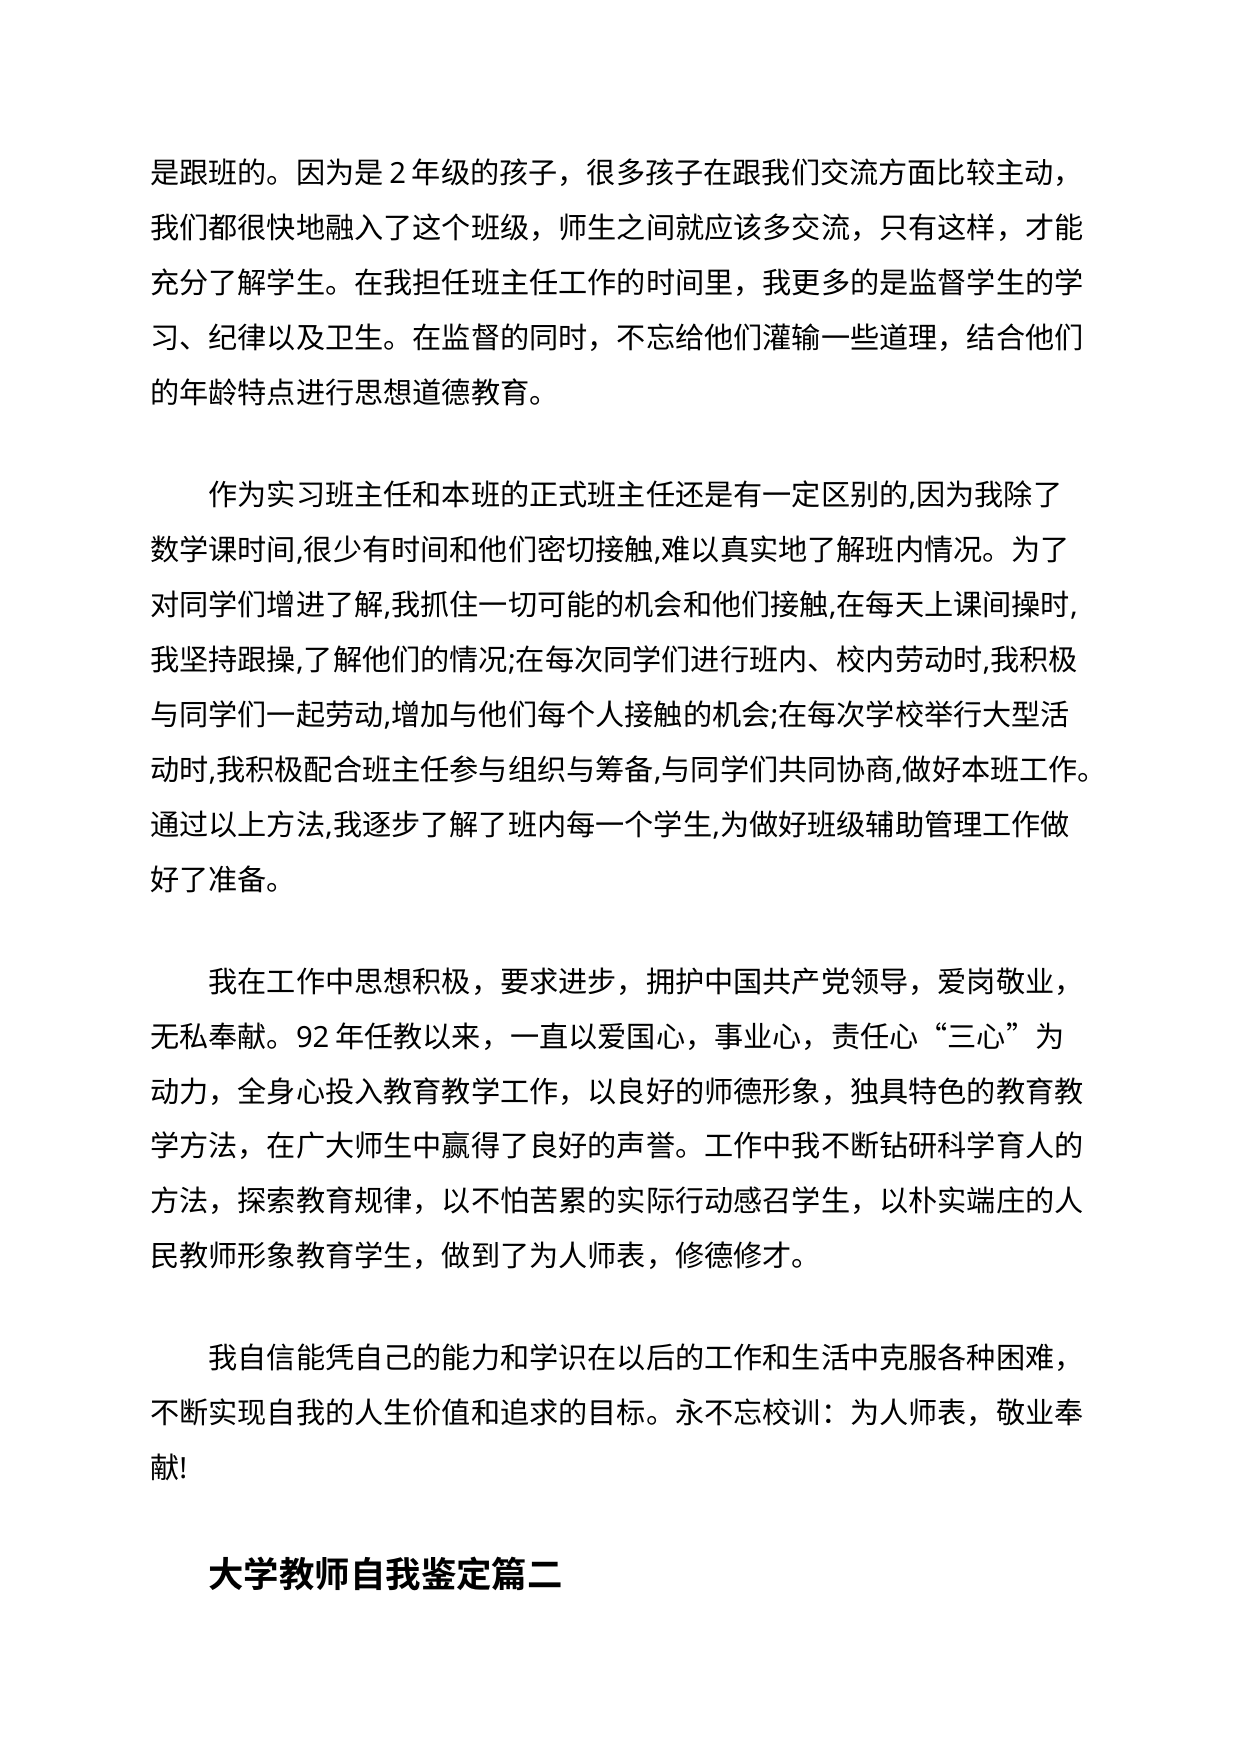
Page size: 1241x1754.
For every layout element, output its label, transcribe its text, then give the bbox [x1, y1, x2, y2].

text 大学教师自我鉴定篇二 [150, 1546, 1090, 1598]
text 作为实习班主任和本班的正式班主任还是有一定区别的,因为我除了数学课时间,很少有时间和他们密切接触,难以真实地了解班内情况。为了对同学们增进了解,我抓住一切可能的机会和他们接触,在每天上课间操时,我坚持跟操,了解他们的情况;在每次同学们进行班内、校内劳动时,我积极与同学们一起劳动,增加与他们每个人接触的机会;在每次学校举行大型活动时,我积极配合班主任参与组织与筹备,与同学们共同协商,做好本班工作。通过以上方法,我逐步了解了班内每一个学生,为做好班级辅助管理工作做好了准备。 [150, 471, 1090, 899]
text 我自信能凭自己的能力和学识在以后的工作和生活中克服各种困难，不断实现自我的人生价值和追求的目标。永不忘校训：为人师表，敬业奉献! [150, 1334, 1090, 1487]
text 我在工作中思想积极，要求进步，拥护中国共产党领导，爱岗敬业，无私奉献。92年任教以来，一直以爱国心，事业心，责任心“三心”为动力，全身心投入教育教学工作，以良好的师德形象，独具特色的教育教学方法，在广大师生中赢得了良好的声誉。工作中我不断钻研科学育人的方法，探索教育规律，以不怕苦累的实际行动感召学生，以朴实端庄的人民教师形象教育学生，做到了为人师表，修德修才。 [150, 958, 1090, 1275]
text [150, 150, 1090, 412]
